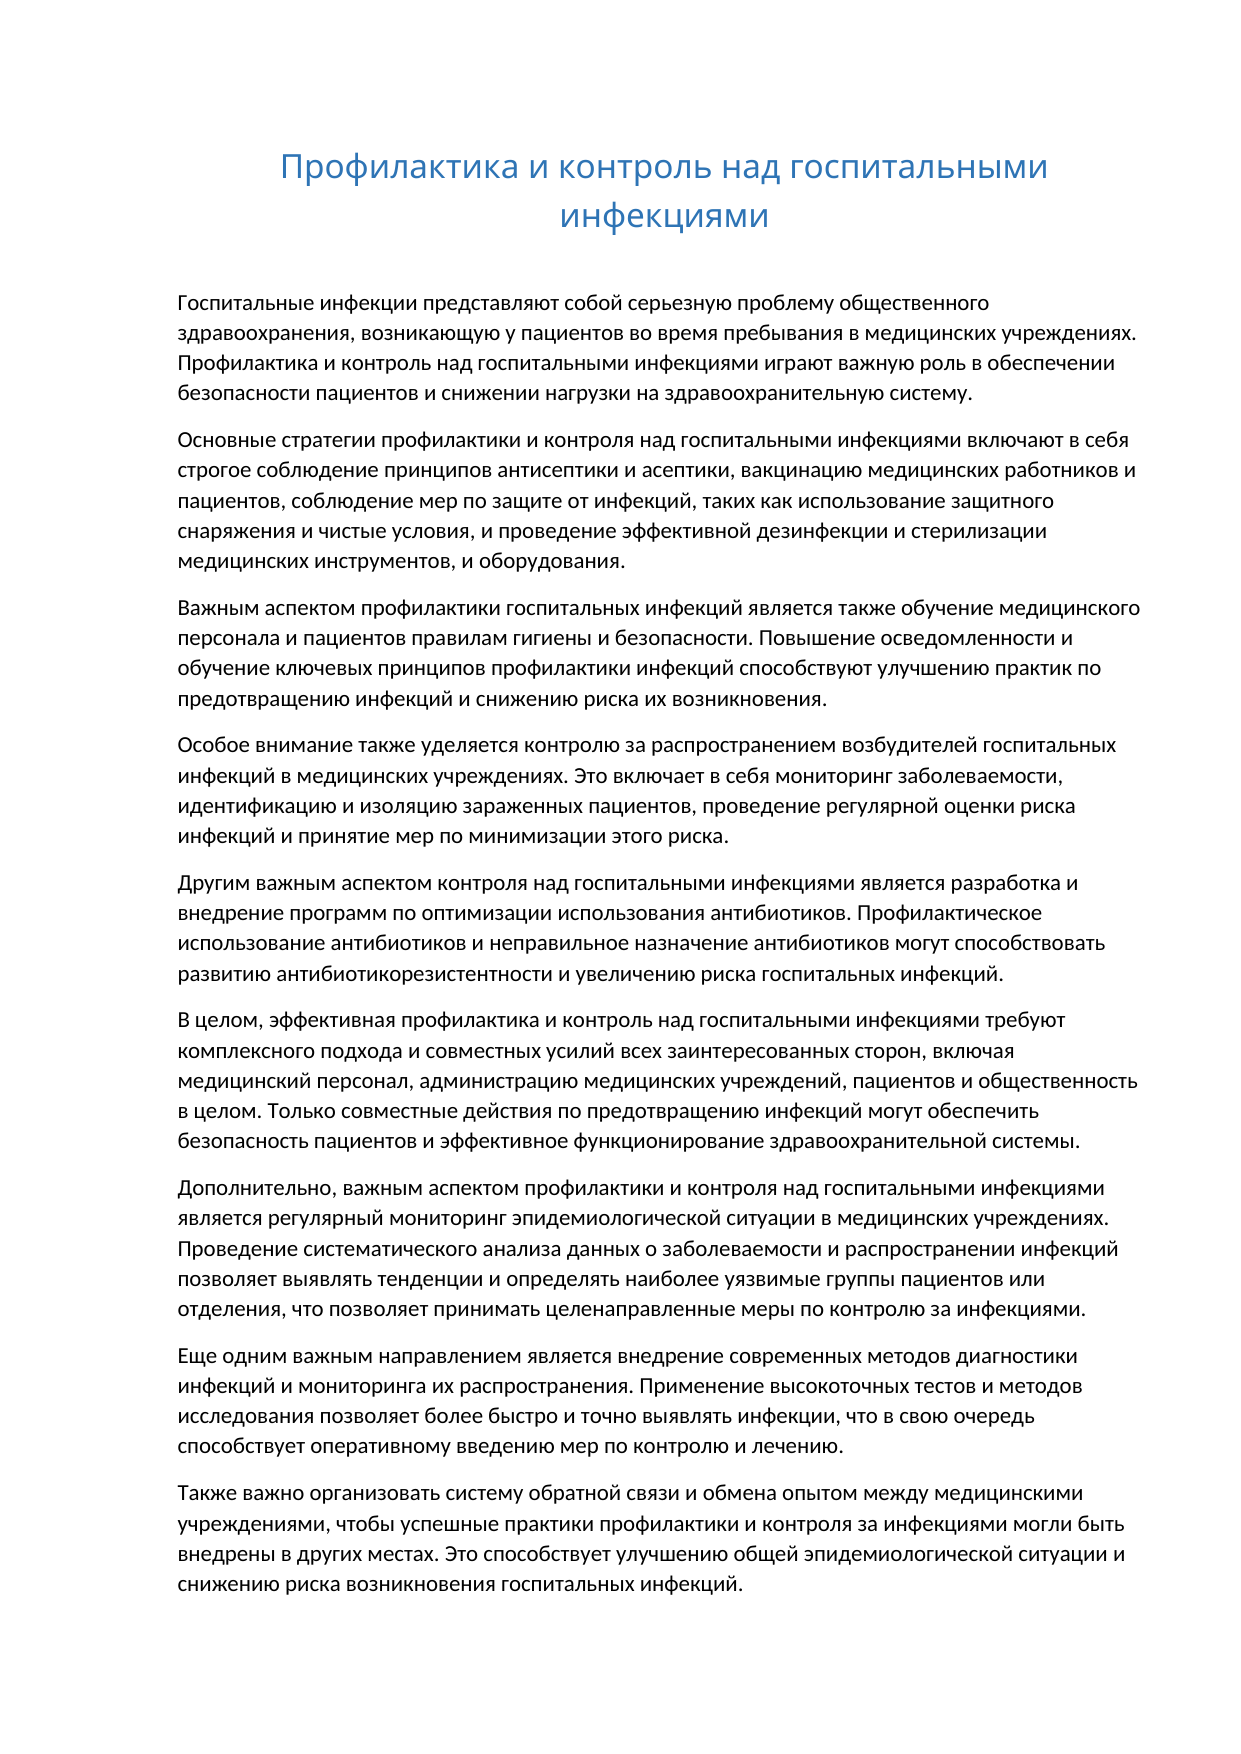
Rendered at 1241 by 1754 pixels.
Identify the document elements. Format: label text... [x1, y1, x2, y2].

text Важным аспектом профилактики госпитальных инфекций является также обучение медицинского персонала и пациентов правилам гигиены и безопасности. Повышение осведомленности и обучение ключевых принципов профилактики инфекций способствуют улучшению практик по предотвращению инфекций и снижению риска их возникновения. [177, 593, 1152, 712]
subtitle Профилактика и контроль над госпитальными инфекциями [177, 143, 1152, 237]
text Госпитальные инфекции представляют собой серьезную проблему общественного здравоохранения, возникающую у пациентов во время пребывания в медицинских учреждениях. Профилактика и контроль над госпитальными инфекциями играют важную роль в обеспечении безопасности пациентов и снижении нагрузки на здравоохранительную систему. [177, 288, 1152, 407]
text Особое внимание также уделяется контролю за распространением возбудителей госпитальных инфекций в медицинских учреждениях. Это включает в себя мониторинг заболеваемости, идентификацию и изоляцию зараженных пациентов, проведение регулярной оценки риска инфекций и принятие мер по минимизации этого риска. [177, 731, 1152, 849]
text В целом, эффективная профилактика и контроль над госпитальными инфекциями требуют комплексного подхода и совместных усилий всех заинтересованных сторон, включая медицинский персонал, администрацию медицинских учреждений, пациентов и общественность в целом. Только совместные действия по предотвращению инфекций могут обеспечить безопасность пациентов и эффективное функционирование здравоохранительной системы. [177, 1006, 1152, 1154]
text Дополнительно, важным аспектом профилактики и контроля над госпитальными инфекциями является регулярный мониторинг эпидемиологической ситуации в медицинских учреждениях. Проведение систематического анализа данных о заболеваемости и распространении инфекций позволяет выявлять тенденции и определять наиболее уязвимые группы пациентов или отделения, что позволяет принимать целенаправленные меры по контролю за инфекциями. [177, 1173, 1152, 1322]
text Еще одним важным направлением является внедрение современных методов диагностики инфекций и мониторинга их распространения. Применение высокоточных тестов и методов исследования позволяет более быстро и точно выявлять инфекции, что в свою очередь способствует оперативному введению мер по контролю и лечению. [177, 1341, 1152, 1460]
text Другим важным аспектом контроля над госпитальными инфекциями является разработка и внедрение программ по оптимизации использования антибиотиков. Профилактическое использование антибиотиков и неправильное назначение антибиотиков могут способствовать развитию антибиотикорезистентности и увеличению риска госпитальных инфекций. [177, 868, 1152, 987]
text Основные стратегии профилактики и контроля над госпитальными инфекциями включают в себя строгое соблюдение принципов антисептики и асептики, вакцинацию медицинских работников и пациентов, соблюдение мер по защите от инфекций, таких как использование защитного снаряжения и чистые условия, и проведение эффективной дезинфекции и стерилизации медицинских инструментов, и оборудования. [177, 425, 1152, 574]
text Также важно организовать систему обратной связи и обмена опытом между медицинскими учреждениями, чтобы успешные практики профилактики и контроля за инфекциями могли быть внедрены в других местах. Это способствует улучшению общей эпидемиологической ситуации и снижению риска возникновения госпитальных инфекций. [177, 1478, 1152, 1597]
